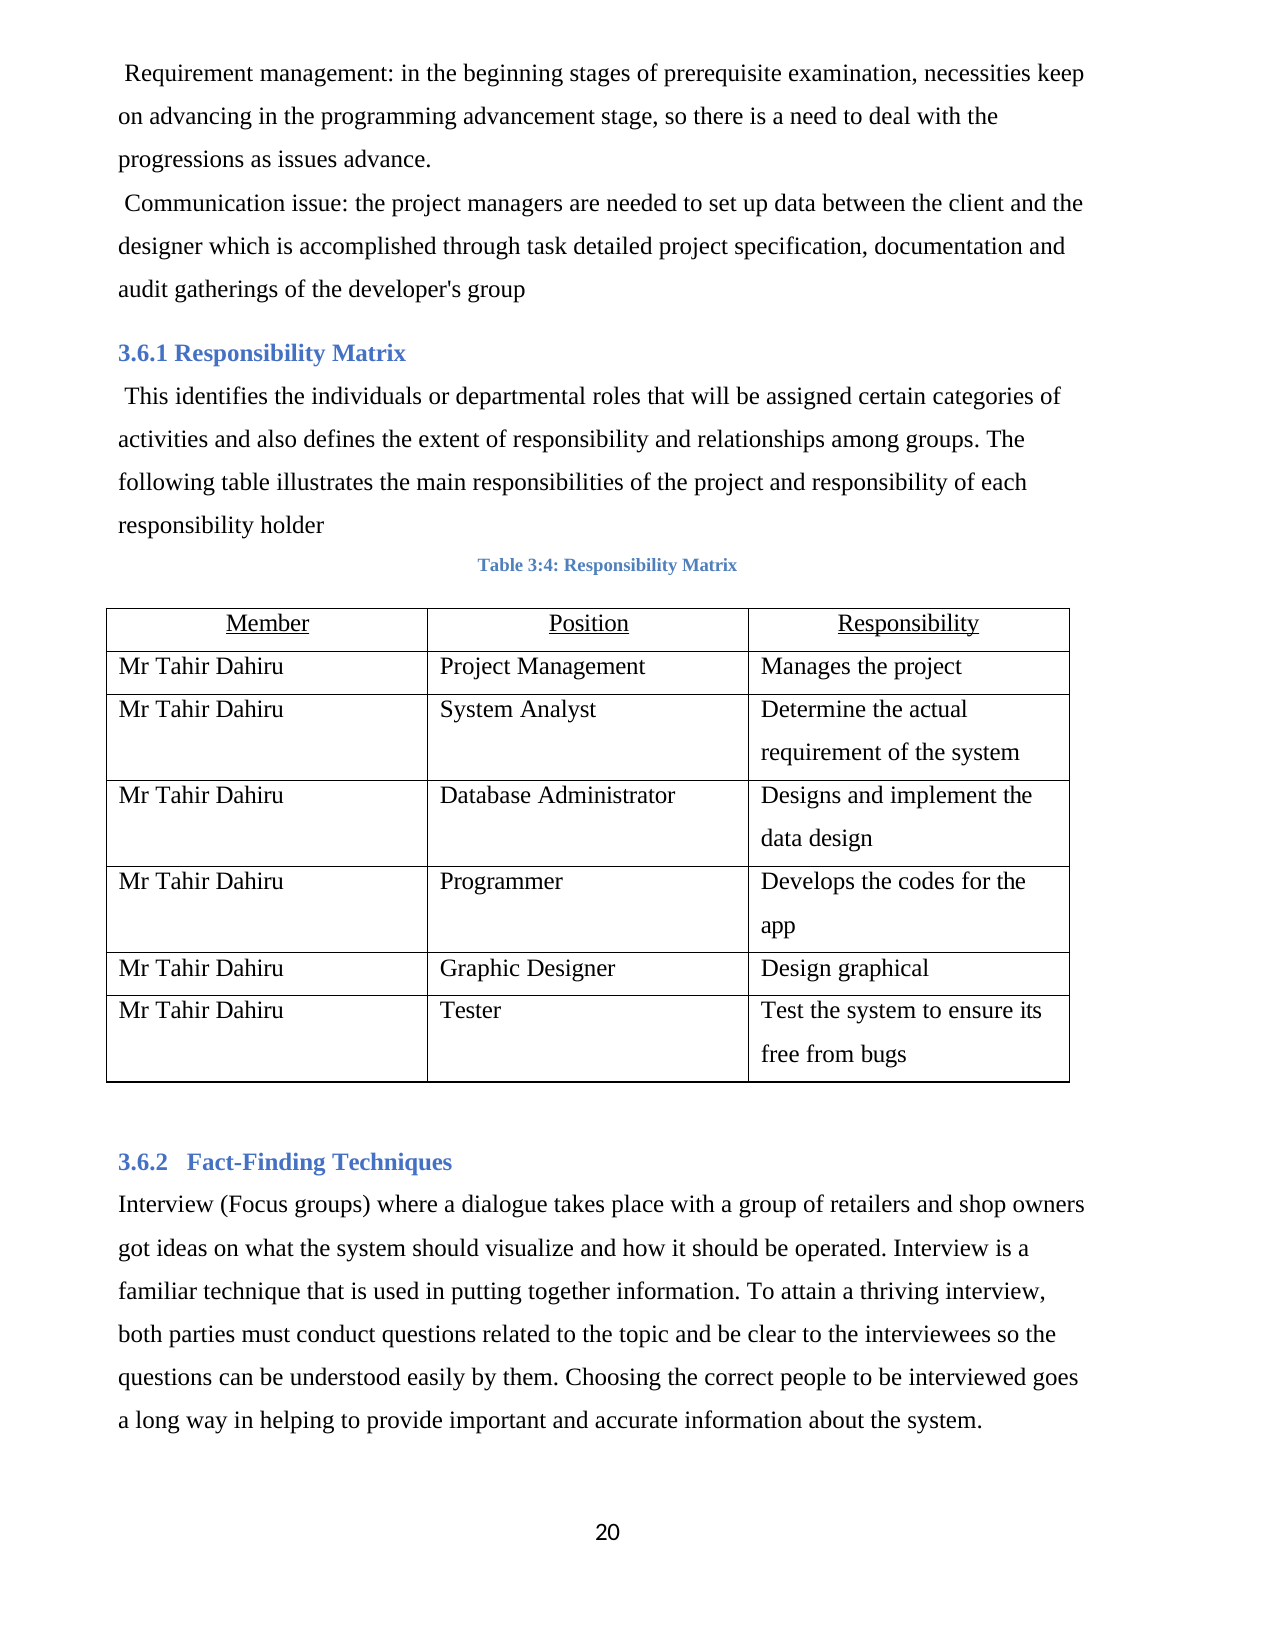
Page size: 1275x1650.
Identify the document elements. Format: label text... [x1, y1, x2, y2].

table_cell Project Management [428, 652, 748, 694]
text This identifies the individuals or departmental roles that will be assigned certain categories of activities and also defines the extent of responsibility and relationships among groups. The following table illustrates the main responsibilities of the project and responsibility of each responsibility holder [118, 381, 1068, 539]
table_cell Test the system to ensure its free from bugs [749, 996, 1069, 1081]
subtitle Responsibility Matrix [118, 338, 1108, 367]
table_header Member [107, 609, 427, 651]
table_cell Mr Tahir Dahiru [107, 652, 427, 694]
table_cell Mr Tahir Dahiru [107, 695, 427, 780]
text Communication issue: the project managers are needed to set up data between the client and the designer which is accomplished through task detailed project specification, documentation and audit gatherings of the developer's group [118, 188, 1108, 303]
table_cell Database Administrator [428, 781, 748, 866]
table_cell Develops the codes for the app [749, 867, 1069, 952]
table_cell Design graphical [749, 953, 1069, 995]
table_cell Tester [428, 996, 748, 1081]
table_cell Mr Tahir Dahiru [107, 996, 427, 1081]
table_header Responsibility [749, 609, 1069, 651]
table_cell Graphic Designer [428, 953, 748, 995]
table_cell Designs and implement the data design [749, 781, 1069, 866]
table_cell Mr Tahir Dahiru [107, 953, 427, 995]
table_cell Mr Tahir Dahiru [107, 867, 427, 952]
text Interview (Focus groups) where a dialogue takes place with a group of retailers and shop owners got ideas on what the system should visualize and how it should be operated. Interview is a familiar technique that is used in putting together information. To attain a thriving interview, both parties must conduct questions related to the topic and be clear to the interviewees so the questions can be understood easily by them. Choosing the correct people to be interviewed goes a long way in helping to provide important and accurate information about the system. [118, 1189, 1095, 1434]
table_header Position [428, 609, 748, 651]
text Table 3:4: Responsibility Matrix [202, 554, 1012, 576]
text Requirement management: in the beginning stages of prerequisite examination, necessities keep on advancing in the programming advancement stage, so there is a need to deal with the progressions as issues advance. [118, 58, 1088, 173]
table_cell Determine the actual requirement of the system [749, 695, 1069, 780]
table_cell Manages the project [749, 652, 1069, 694]
table_cell Programmer [428, 867, 748, 952]
table_cell System Analyst [428, 695, 748, 780]
table_cell Mr Tahir Dahiru [107, 781, 427, 866]
subtitle Fact-Finding Techniques [118, 1147, 1108, 1176]
